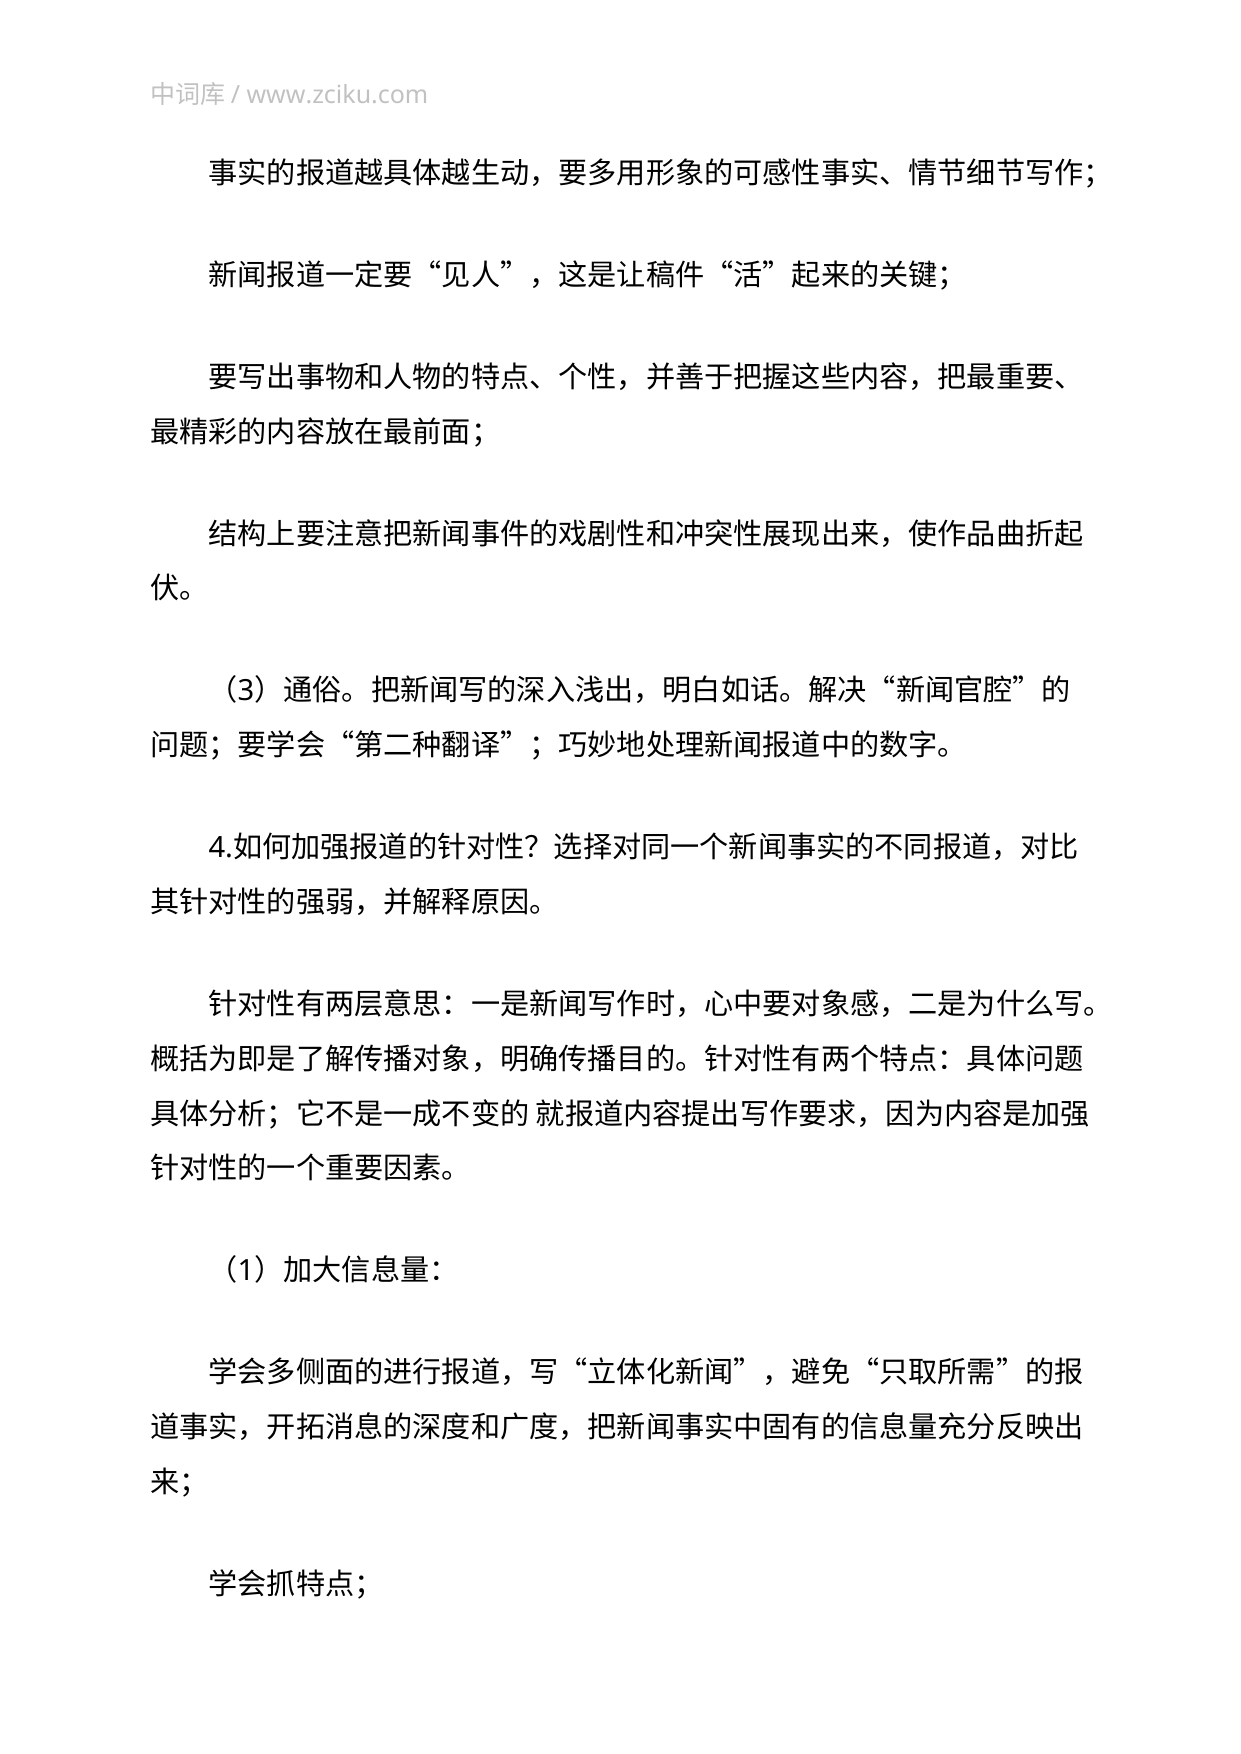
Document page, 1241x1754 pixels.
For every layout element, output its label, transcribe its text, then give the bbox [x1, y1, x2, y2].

text 学会抓特点； [150, 1560, 1090, 1603]
text （3）通俗。把新闻写的深入浅出，明白如话。解决“新闻官腔”的问题；要学会“第二种翻译”；巧妙地处理新闻报道中的数字。 [150, 667, 1090, 764]
text 结构上要注意把新闻事件的戏剧性和冲突性展现出来，使作品曲折起伏。 [150, 510, 1090, 607]
text 4.如何加强报道的针对性？选择对同一个新闻事实的不同报道，对比其针对性的强弱，并解释原因。 [150, 824, 1090, 921]
text （1）加大信息量： [150, 1247, 1090, 1289]
text 事实的报道越具体越生动，要多用形象的可感性事实、情节细节写作； [150, 150, 1090, 192]
text 要写出事物和人物的特点、个性，并善于把握这些内容，把最重要、最精彩的内容放在最前面； [150, 353, 1090, 451]
text 学会多侧面的进行报道，写“立体化新闻”，避免“只取所需”的报道事实，开拓消息的深度和广度，把新闻事实中固有的信息量充分反映出来； [150, 1349, 1090, 1501]
text 针对性有两层意思：一是新闻写作时，心中要对象感，二是为什么写。概括为即是了解传播对象，明确传播目的。针对性有两个特点：具体问题具体分析；它不是一成不变的 就报道内容提出写作要求，因为内容是加强针对性的一个重要因素。 [150, 980, 1090, 1187]
text 新闻报道一定要“见人”，这是让稿件“活”起来的关键； [150, 252, 1090, 294]
